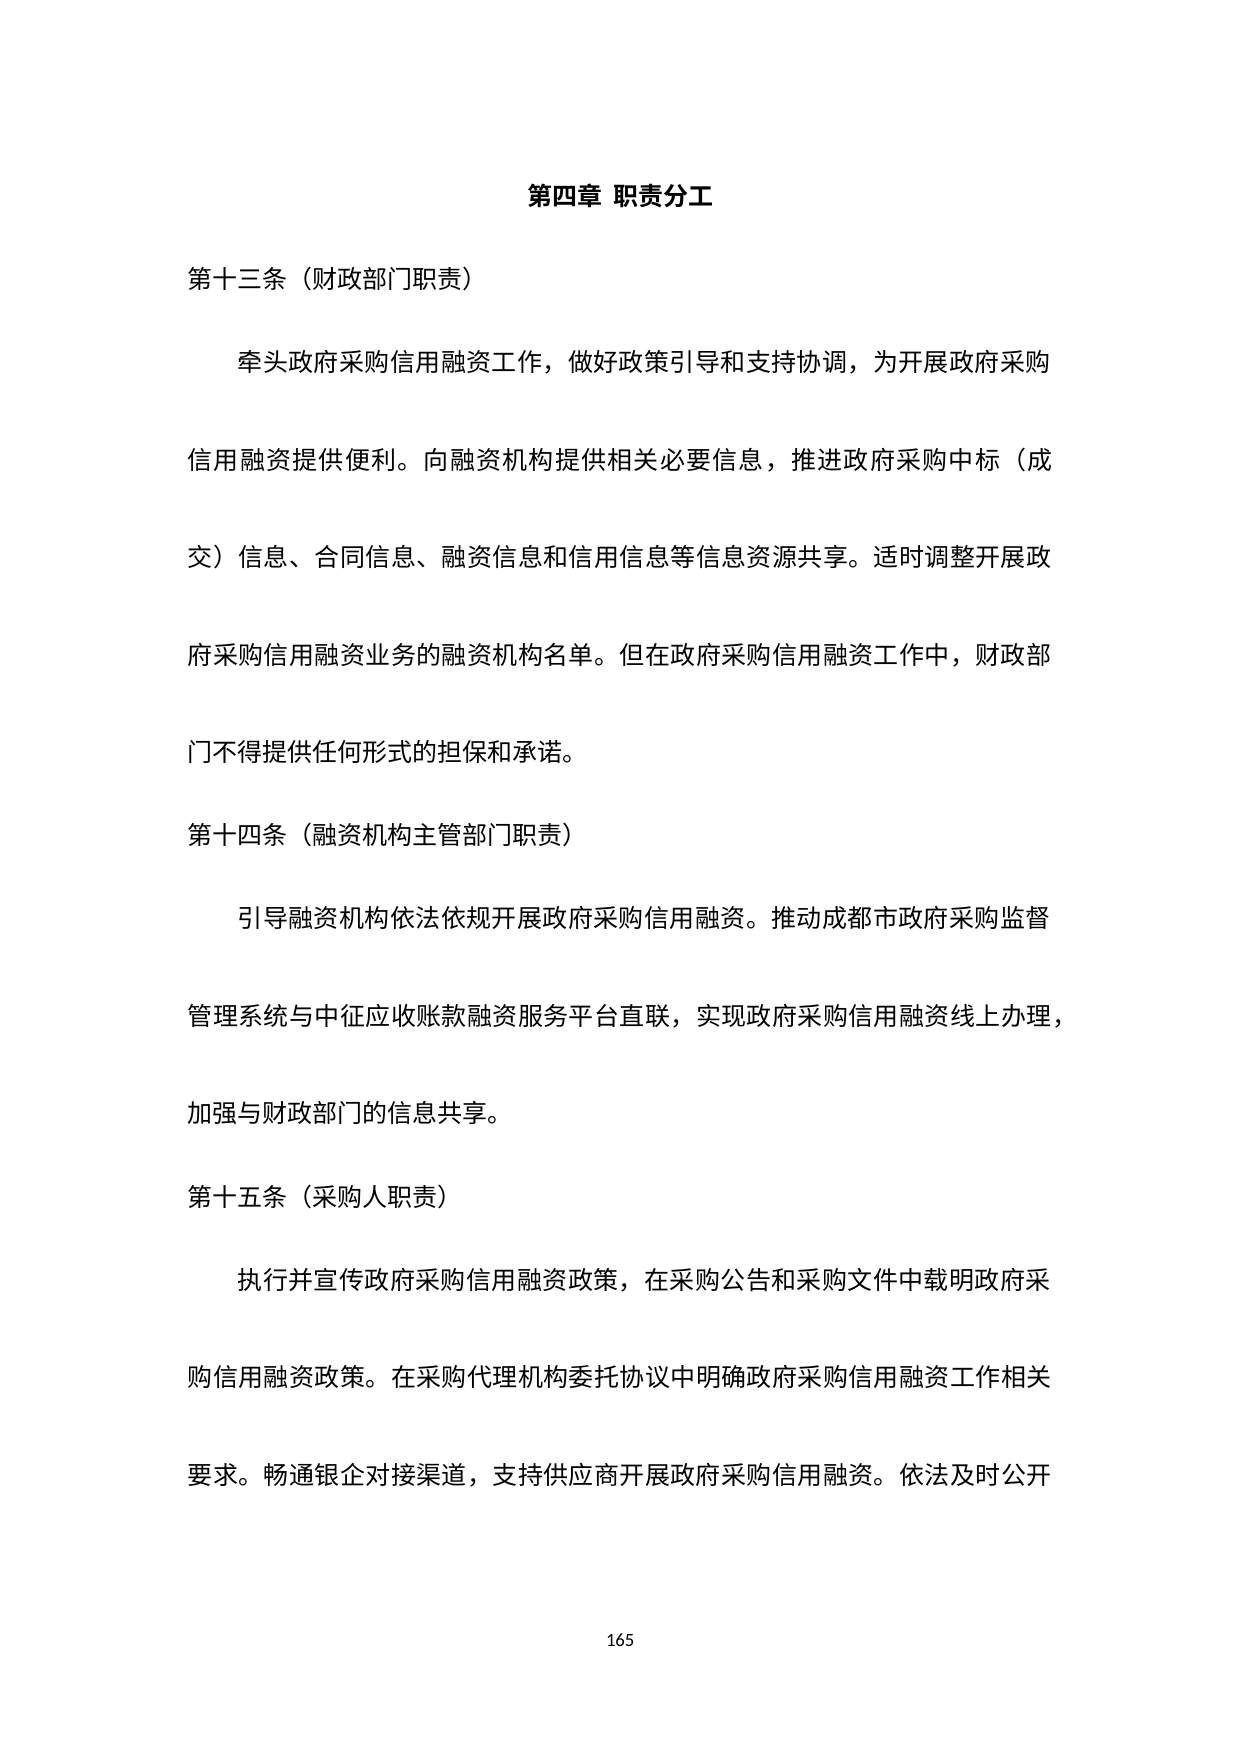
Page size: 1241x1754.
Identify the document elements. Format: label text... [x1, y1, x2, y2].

text 第四章 职责分工 [187, 162, 1053, 227]
text 牵头政府采购信用融资工作，做好政策引导和支持协调，为开展政府采购信用融资提供便利。向融资机构提供相关必要信息，推进政府采购中标（成交）信息、合同信息、融资信息和信用信息等信息资源共享。适时调整开展政府采购信用融资业务的融资机构名单。但在政府采购信用融资工作中，财政部门不得提供任何形式的担保和承诺。 [187, 328, 1053, 783]
text 引导融资机构依法依规开展政府采购信用融资。推动成都市政府采购监督管理系统与中征应收账款融资服务平台直联，实现政府采购信用融资线上办理，加强与财政部门的信息共享。 [187, 884, 1053, 1144]
text 第十五条（采购人职责） [187, 1163, 1053, 1228]
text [187, 1246, 1053, 1506]
text 第十三条（财政部门职责） [187, 245, 1053, 310]
text 第十四条（融资机构主管部门职责） [187, 801, 1053, 866]
